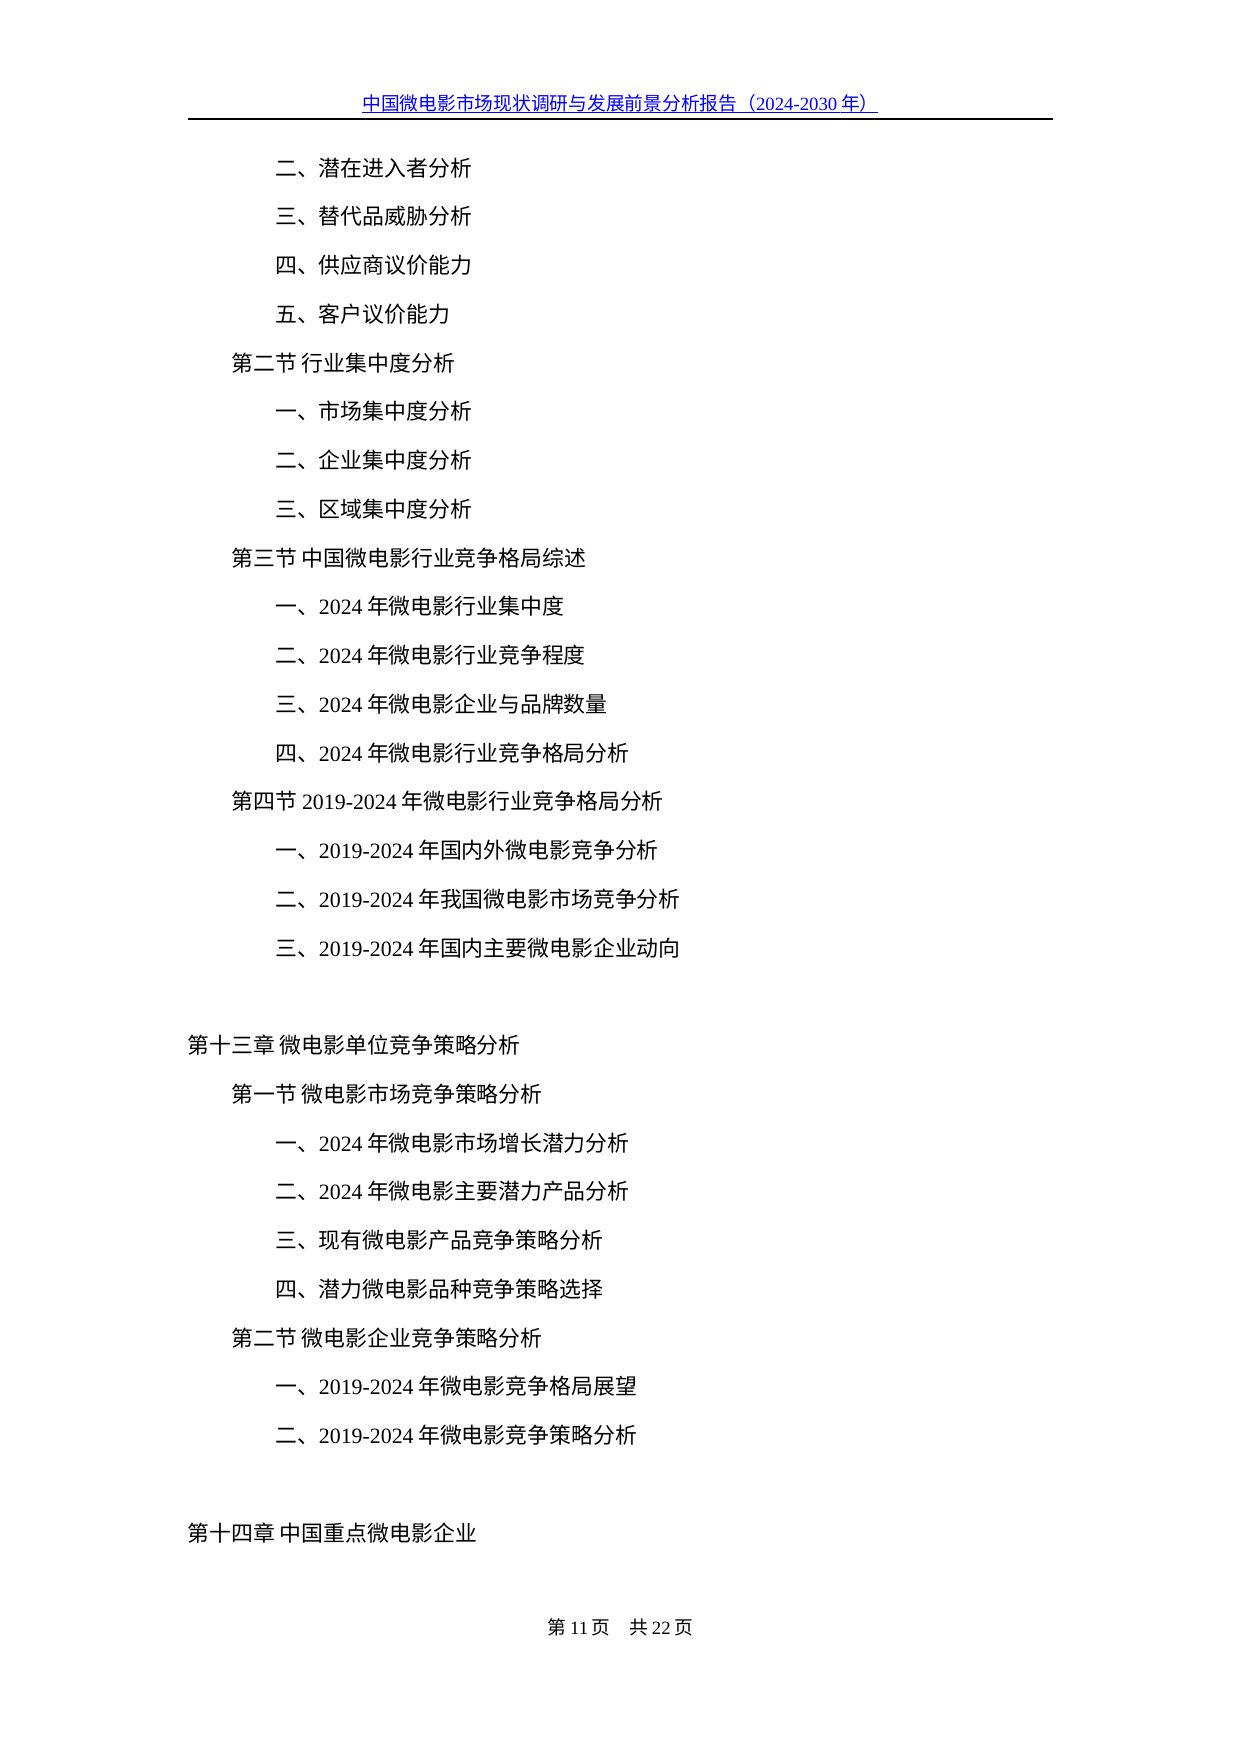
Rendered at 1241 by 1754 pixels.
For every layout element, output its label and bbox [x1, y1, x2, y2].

text [187, 150, 1053, 1548]
